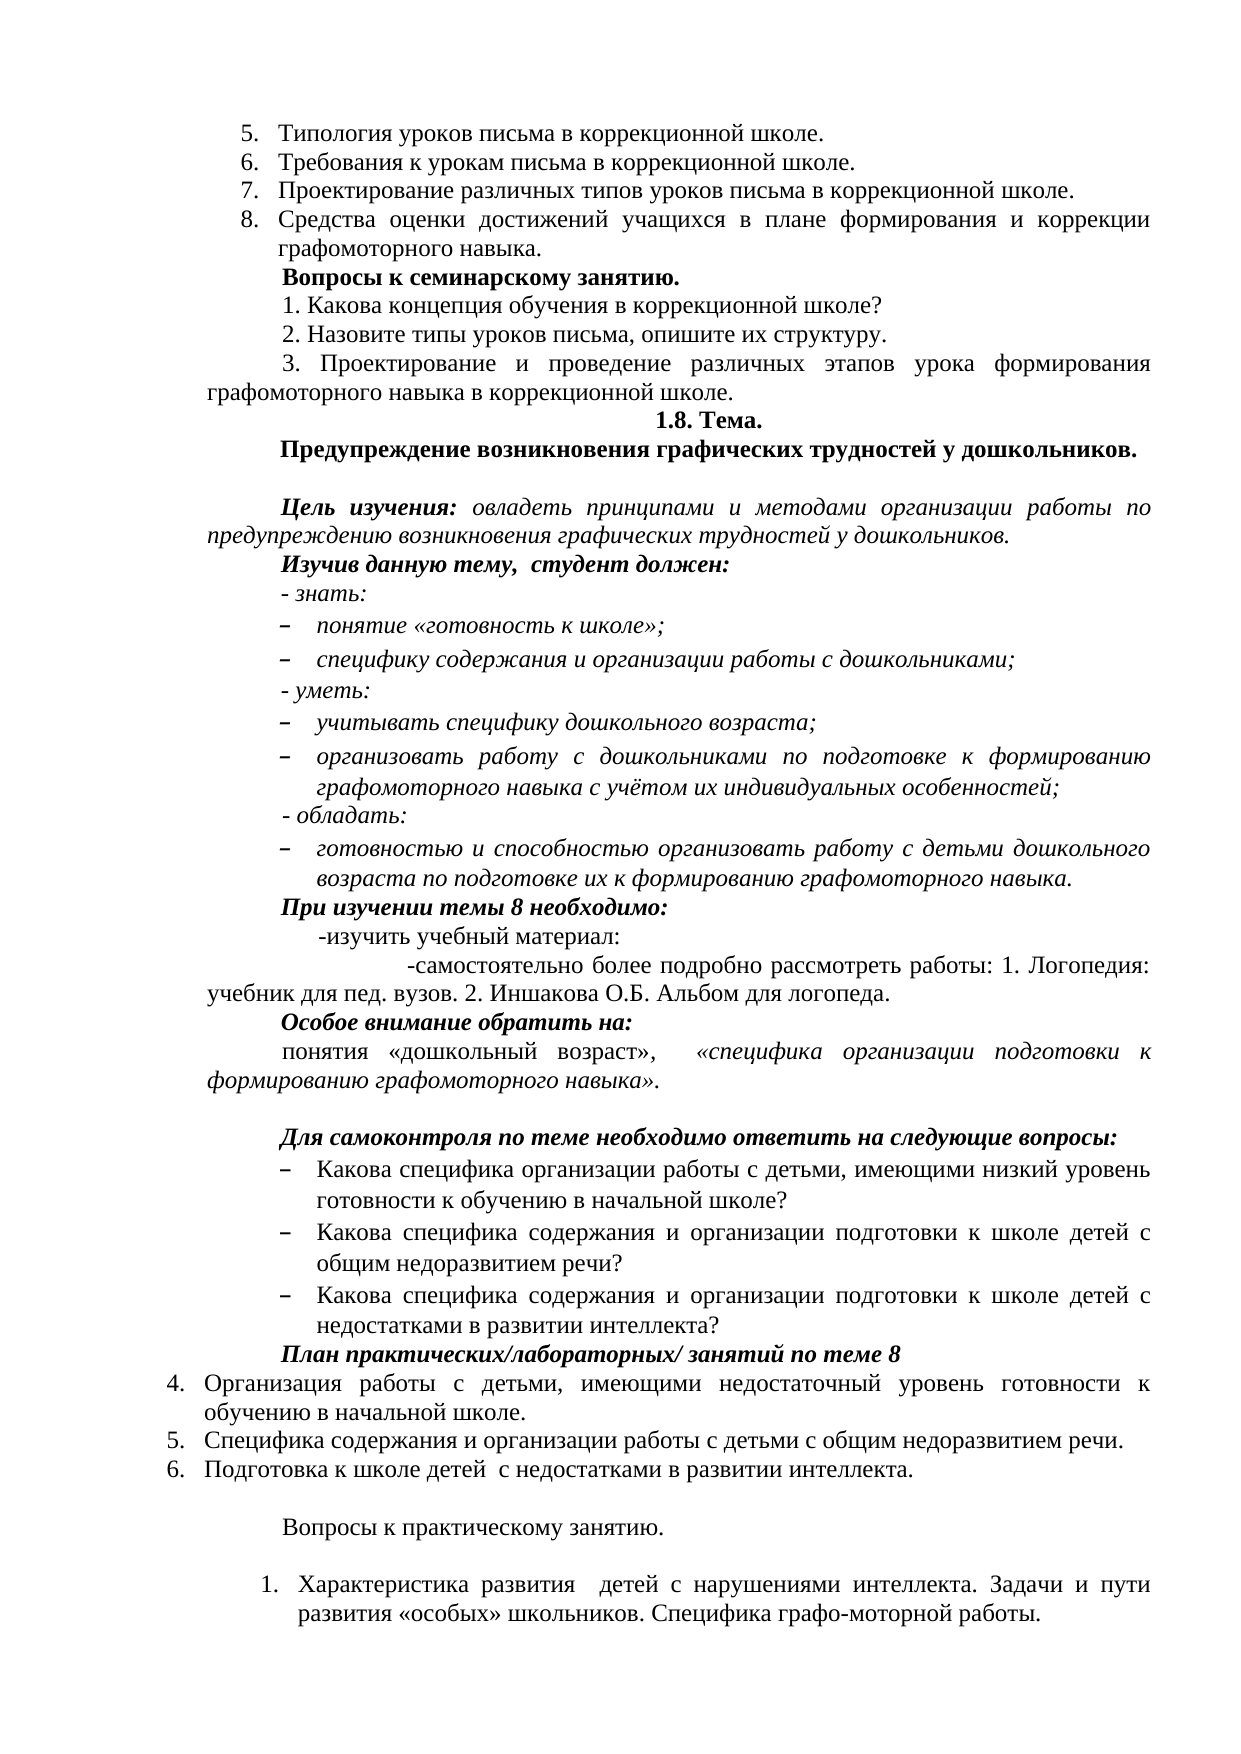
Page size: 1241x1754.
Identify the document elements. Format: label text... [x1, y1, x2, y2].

text -самостоятельно более подробно рассмотреть работы: 1. Логопедия: учебник для пед. вузов. 2. Иншакова О.Б. Альбом для логопеда. [207, 950, 1152, 1007]
list готовностью и способностью организовать работу с детьми дошкольного возраста по подготовке их к формированию графомоторного навыка. [279, 829, 1152, 892]
text Вопросы к практическому занятию. [207, 1512, 1152, 1541]
list Требования к урокам письма в коррекционной школе. [240, 147, 1152, 176]
text - уметь: [207, 675, 1152, 704]
list понятие «готовность к школе»; [279, 607, 1152, 641]
text Особое внимание обратить на: [207, 1007, 1152, 1036]
list организовать работу с дошкольниками по подготовке к формированию графомоторного навыка с учётом их индивидуальных особенностей; [279, 738, 1152, 801]
list Специфика содержания и организации работы с детьми с общим недоразвитием речи. [166, 1426, 1152, 1454]
list Какова специфика содержания и организации подготовки к школе детей с недостатками в развитии интеллекта? [279, 1277, 1152, 1339]
text 1.8. Тема. [207, 406, 1152, 434]
list Проектирование различных типов уроков письма в коррекционной школе. [240, 176, 1152, 204]
list Средства оценки достижений учащихся в плане формирования и коррекции графомоторного навыка. [240, 204, 1152, 262]
text Вопросы к семинарскому занятию. [207, 262, 1152, 291]
list Какова специфика содержания и организации подготовки к школе детей с общим недоразвитием речи? [279, 1214, 1152, 1277]
text понятия «дошкольный возраст», «специфика организации подготовки к формированию графомоторного навыка». [207, 1036, 1152, 1093]
text План практических/лабораторных/ занятий по теме 8 [207, 1339, 1152, 1368]
text 2. Назовите типы уроков письма, опишите их структуру. [207, 319, 1152, 348]
list Организация работы с детьми, имеющими недостаточный уровень готовности к обучению в начальной школе. [166, 1368, 1152, 1426]
text -изучить учебный материал: [259, 921, 1152, 950]
text - знать: [207, 578, 1152, 607]
text - обладать: [207, 801, 1152, 829]
text 1. Какова концепция обучения в коррекционной школе? [207, 291, 1152, 319]
list специфику содержания и организации работы с дошкольниками; [279, 641, 1152, 675]
list Типология уроков письма в коррекционной школе. [240, 118, 1152, 147]
text Цель изучения: овладеть принципами и методами организации работы по предупреждению возникновения графических трудностей у дошкольников. [207, 492, 1152, 549]
list учитывать специфику дошкольного возраста; [279, 704, 1152, 738]
list Какова специфика организации работы с детьми, имеющими низкий уровень готовности к обучению в начальной школе? [279, 1151, 1152, 1214]
text Для самоконтроля по теме необходимо ответить на следующие вопросы: [207, 1122, 1152, 1151]
text При изучении темы 8 необходимо: [207, 892, 1152, 921]
list Характеристика развития детей с нарушениями интеллекта. Задачи и пути развития «особых» школьников. Специфика графо-моторной работы. [260, 1569, 1152, 1627]
list Подготовка к школе детей с недостатками в развитии интеллекта. [166, 1454, 1152, 1483]
text Предупреждение возникновения графических трудностей у дошкольников. [207, 434, 1152, 463]
text 3. Проектирование и проведение различных этапов урока формирования графомоторного навыка в коррекционной школе. [207, 348, 1152, 406]
text Изучив данную тему, студент должен: [207, 549, 1152, 578]
